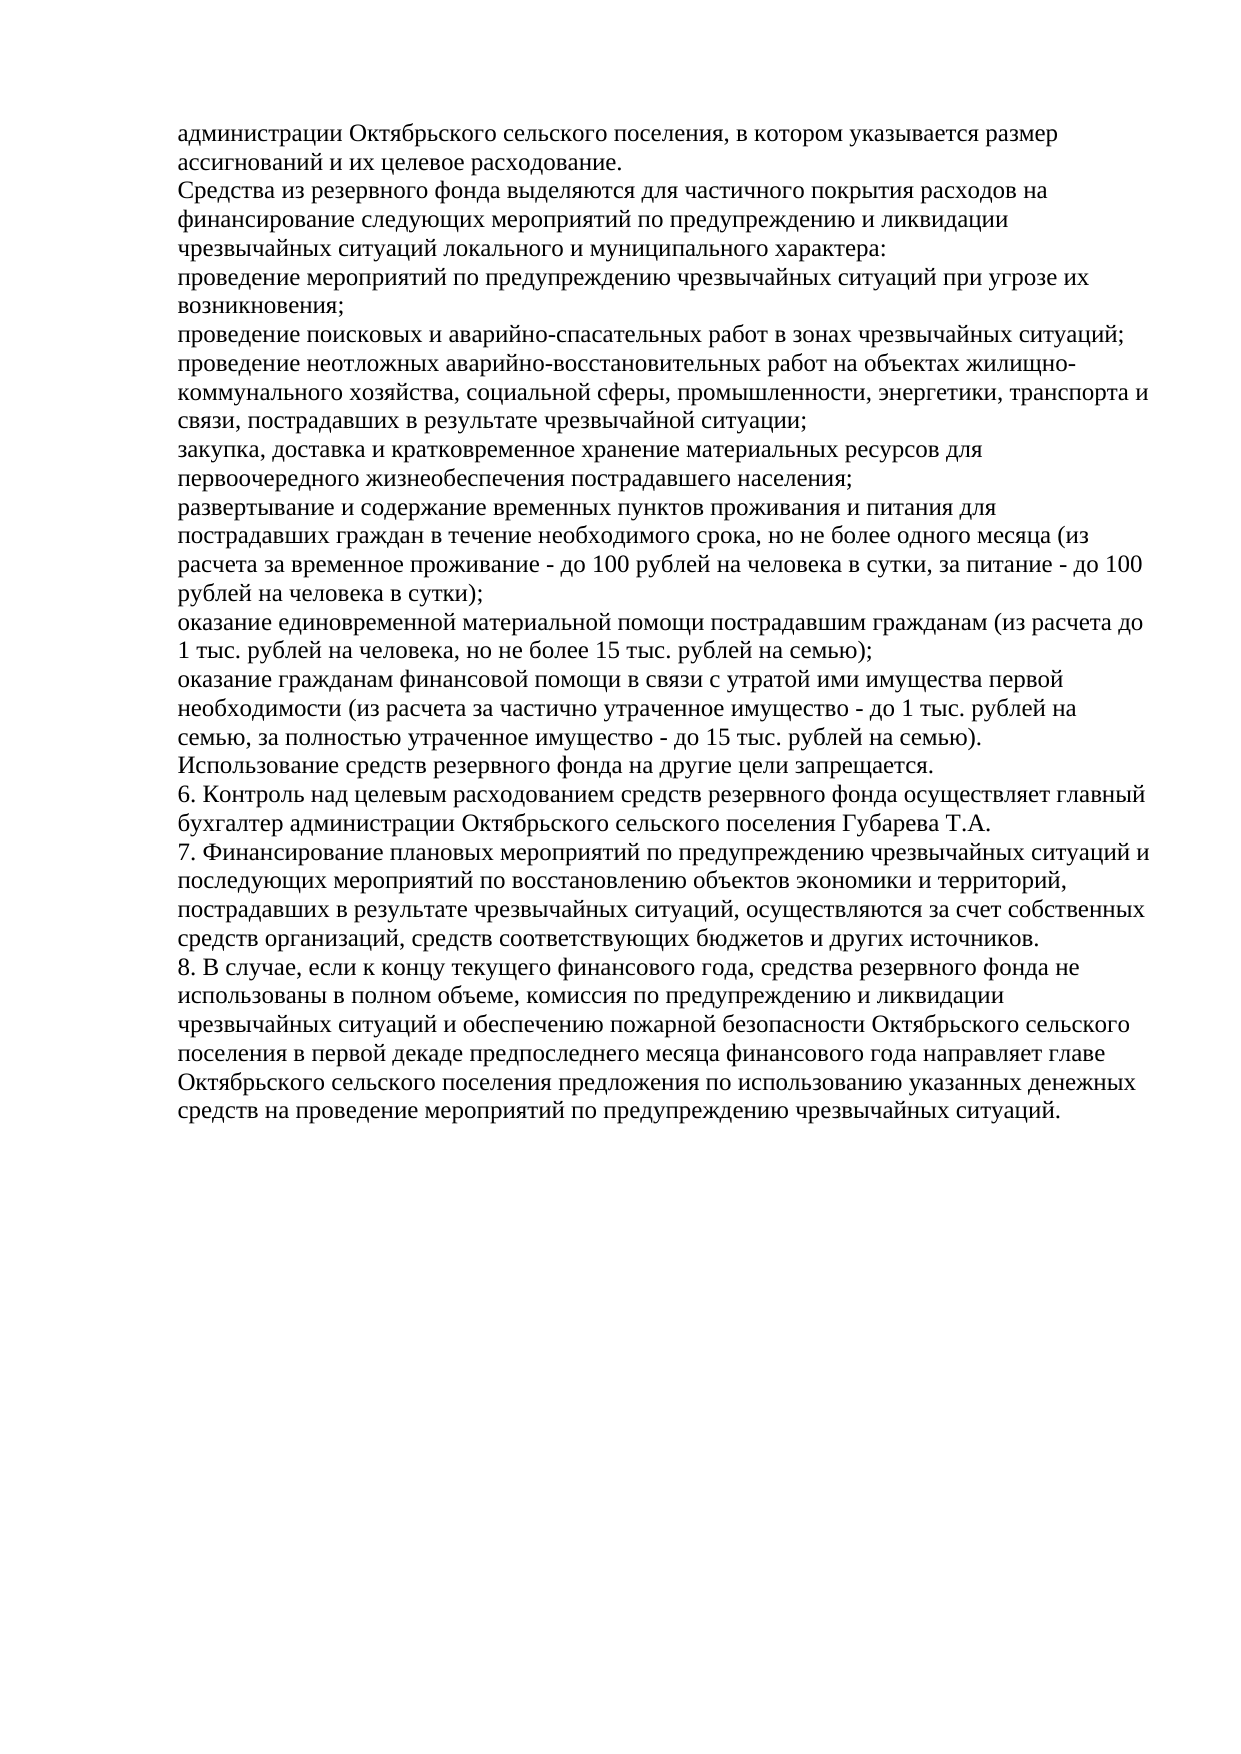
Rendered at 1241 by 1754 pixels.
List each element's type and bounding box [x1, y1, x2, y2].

text [177, 118, 1152, 1124]
